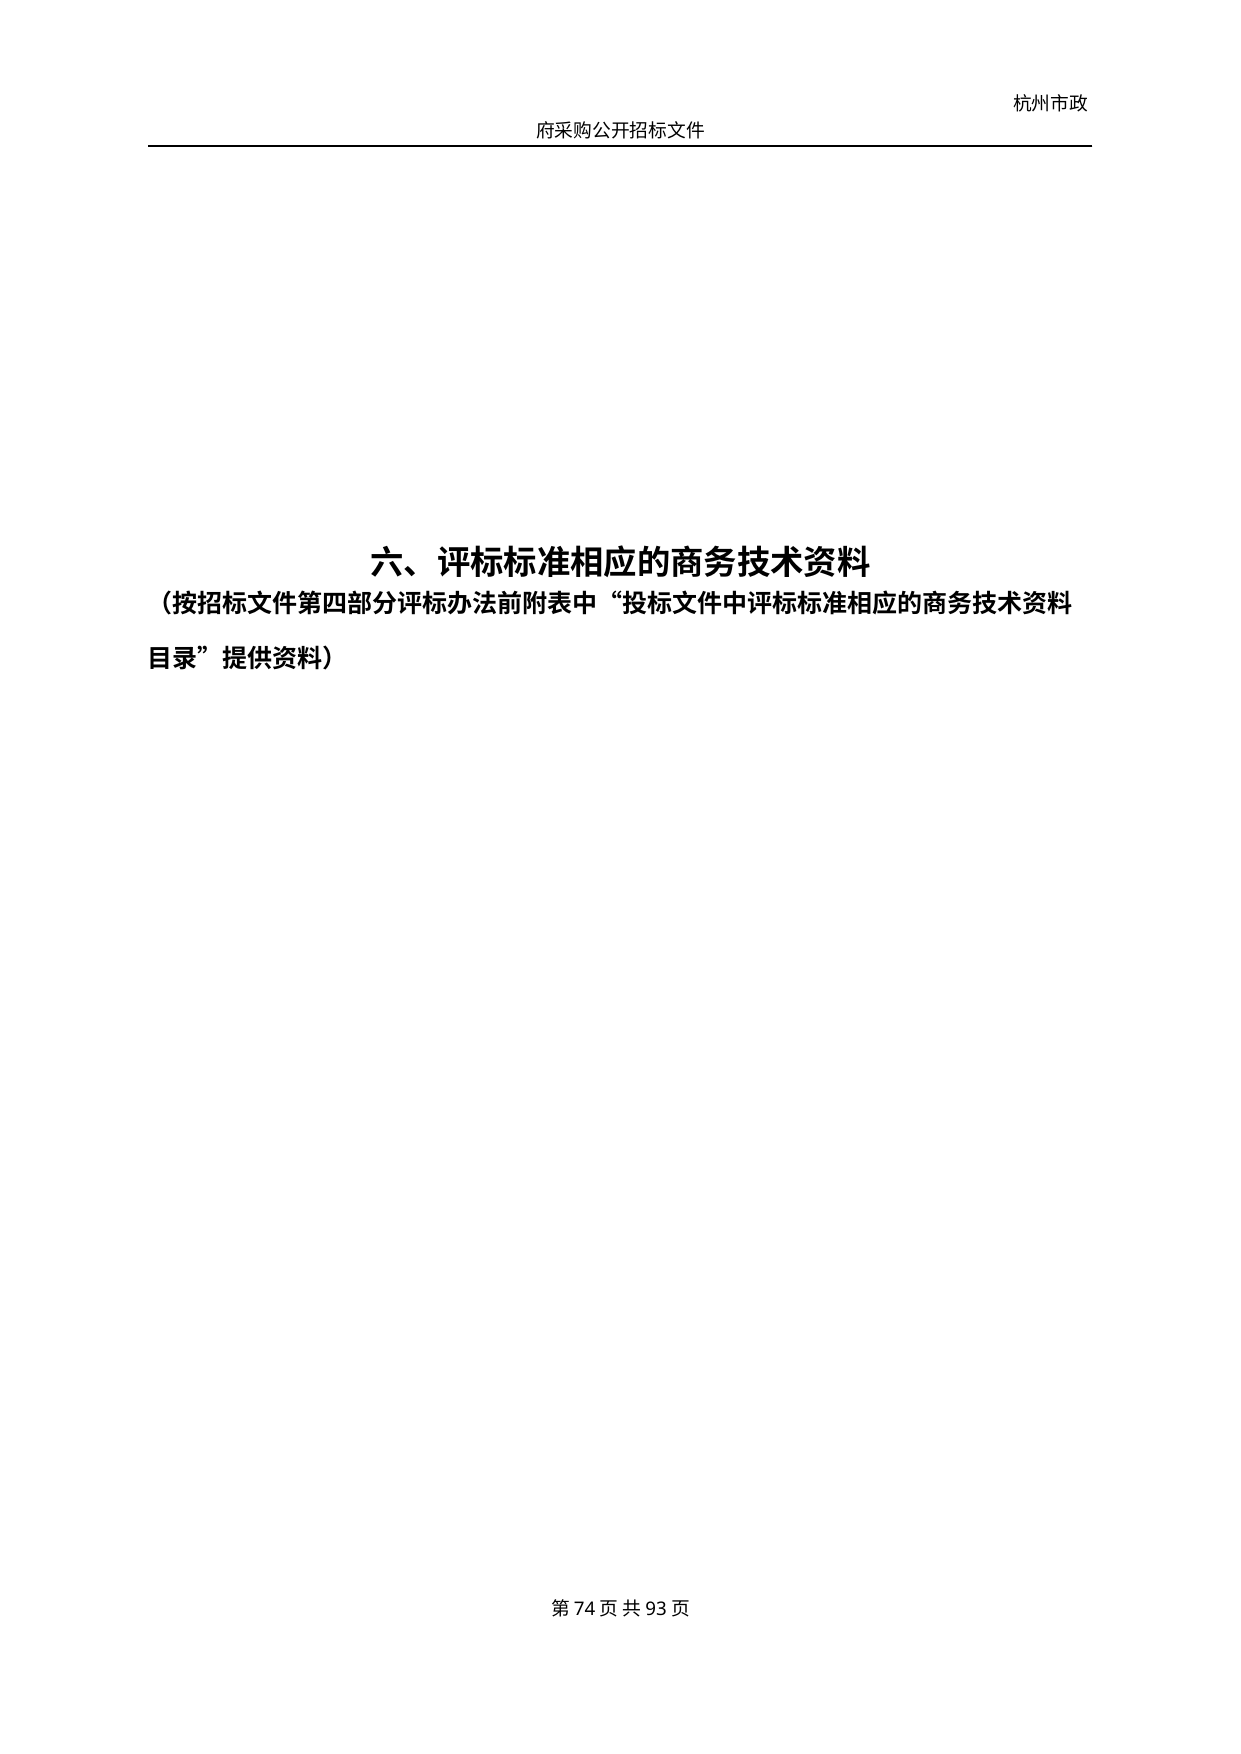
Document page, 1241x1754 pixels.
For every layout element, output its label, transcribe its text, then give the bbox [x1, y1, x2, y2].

text （按招标文件第四部分评标办法前附表中“投标文件中评标标准相应的商务技术资料目录”提供资料） [148, 584, 1092, 674]
text 六、评标标准相应的商务技术资料 [148, 536, 1092, 584]
